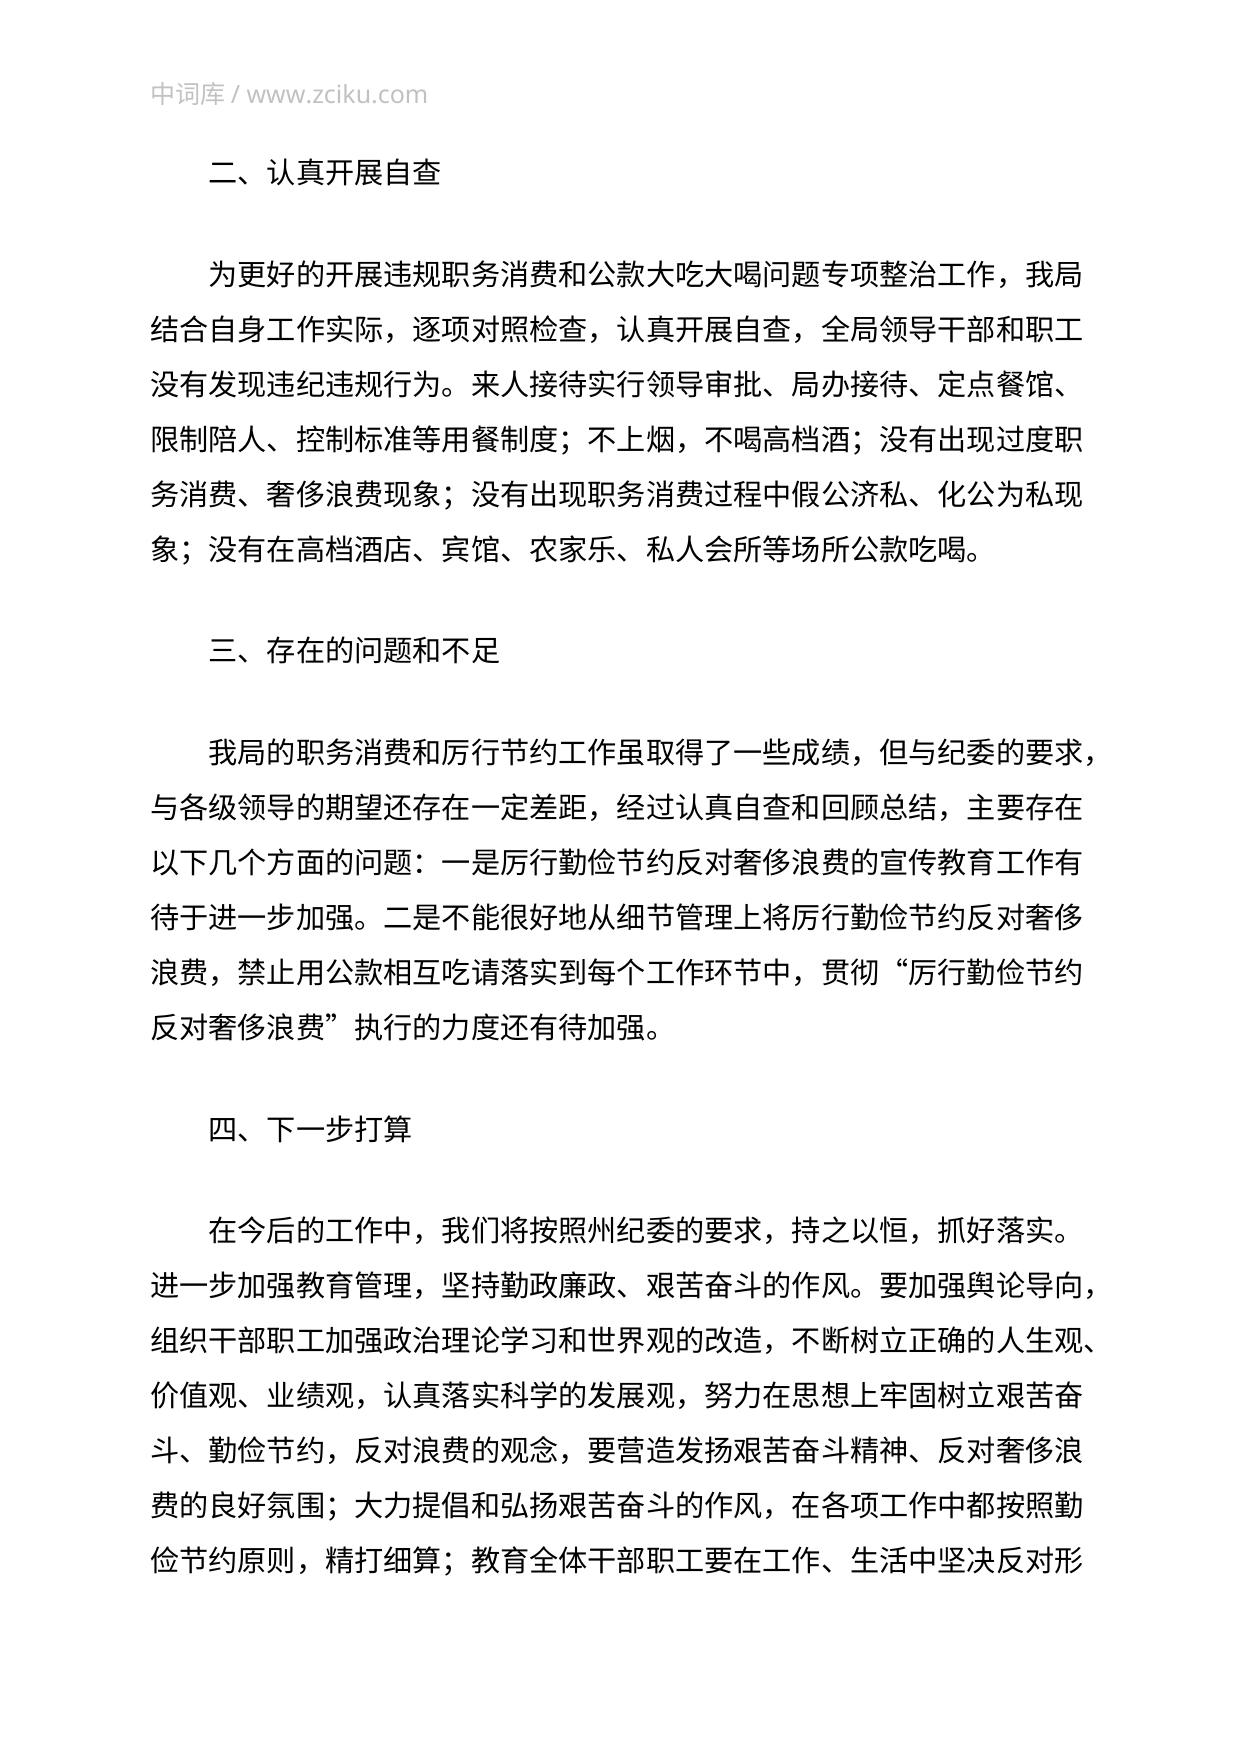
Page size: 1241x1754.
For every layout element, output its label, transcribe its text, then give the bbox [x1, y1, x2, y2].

text 四、下一步打算 [150, 1106, 1090, 1148]
text 我局的职务消费和厉行节约工作虽取得了一些成绩，但与纪委的要求，与各级领导的期望还存在一定差距，经过认真自查和回顾总结，主要存在以下几个方面的问题：一是厉行勤俭节约反对奢侈浪费的宣传教育工作有待于进一步加强。二是不能很好地从细节管理上将厉行勤俭节约反对奢侈浪费，禁止用公款相互吃请落实到每个工作环节中，贯彻“厉行勤俭节约反对奢侈浪费”执行的力度还有待加强。 [150, 730, 1090, 1047]
text 二、认真开展自查 [150, 150, 1090, 192]
text 三、存在的问题和不足 [150, 628, 1090, 670]
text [150, 1208, 1090, 1579]
text 为更好的开展违规职务消费和公款大吃大喝问题专项整治工作，我局结合自身工作实际，逐项对照检查，认真开展自查，全局领导干部和职工没有发现违纪违规行为。来人接待实行领导审批、局办接待、定点餐馆、限制陪人、控制标准等用餐制度；不上烟，不喝高档酒；没有出现过度职务消费、奢侈浪费现象；没有出现职务消费过程中假公济私、化公为私现象；没有在高档酒店、宾馆、农家乐、私人会所等场所公款吃喝。 [150, 252, 1090, 568]
